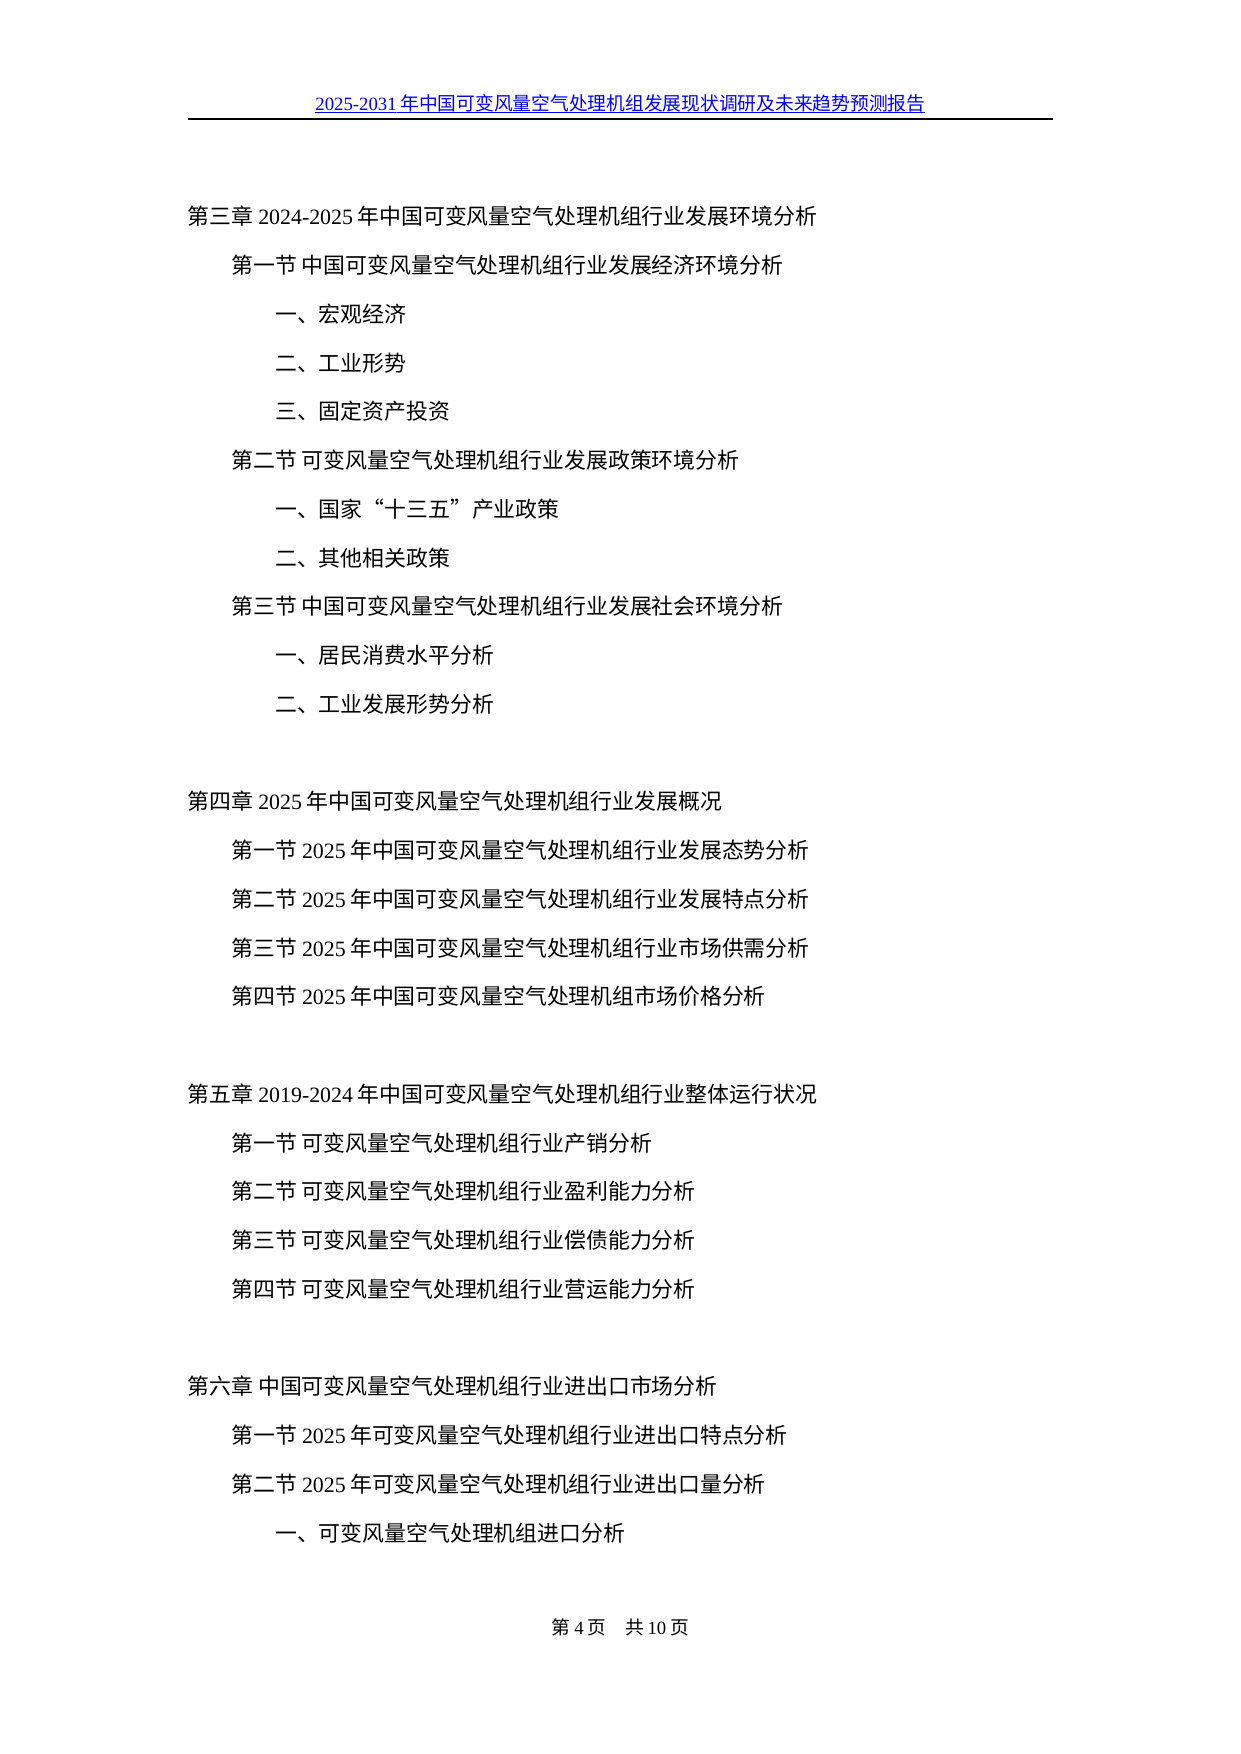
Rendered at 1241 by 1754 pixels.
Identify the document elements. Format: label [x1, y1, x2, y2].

text [187, 150, 1053, 1548]
